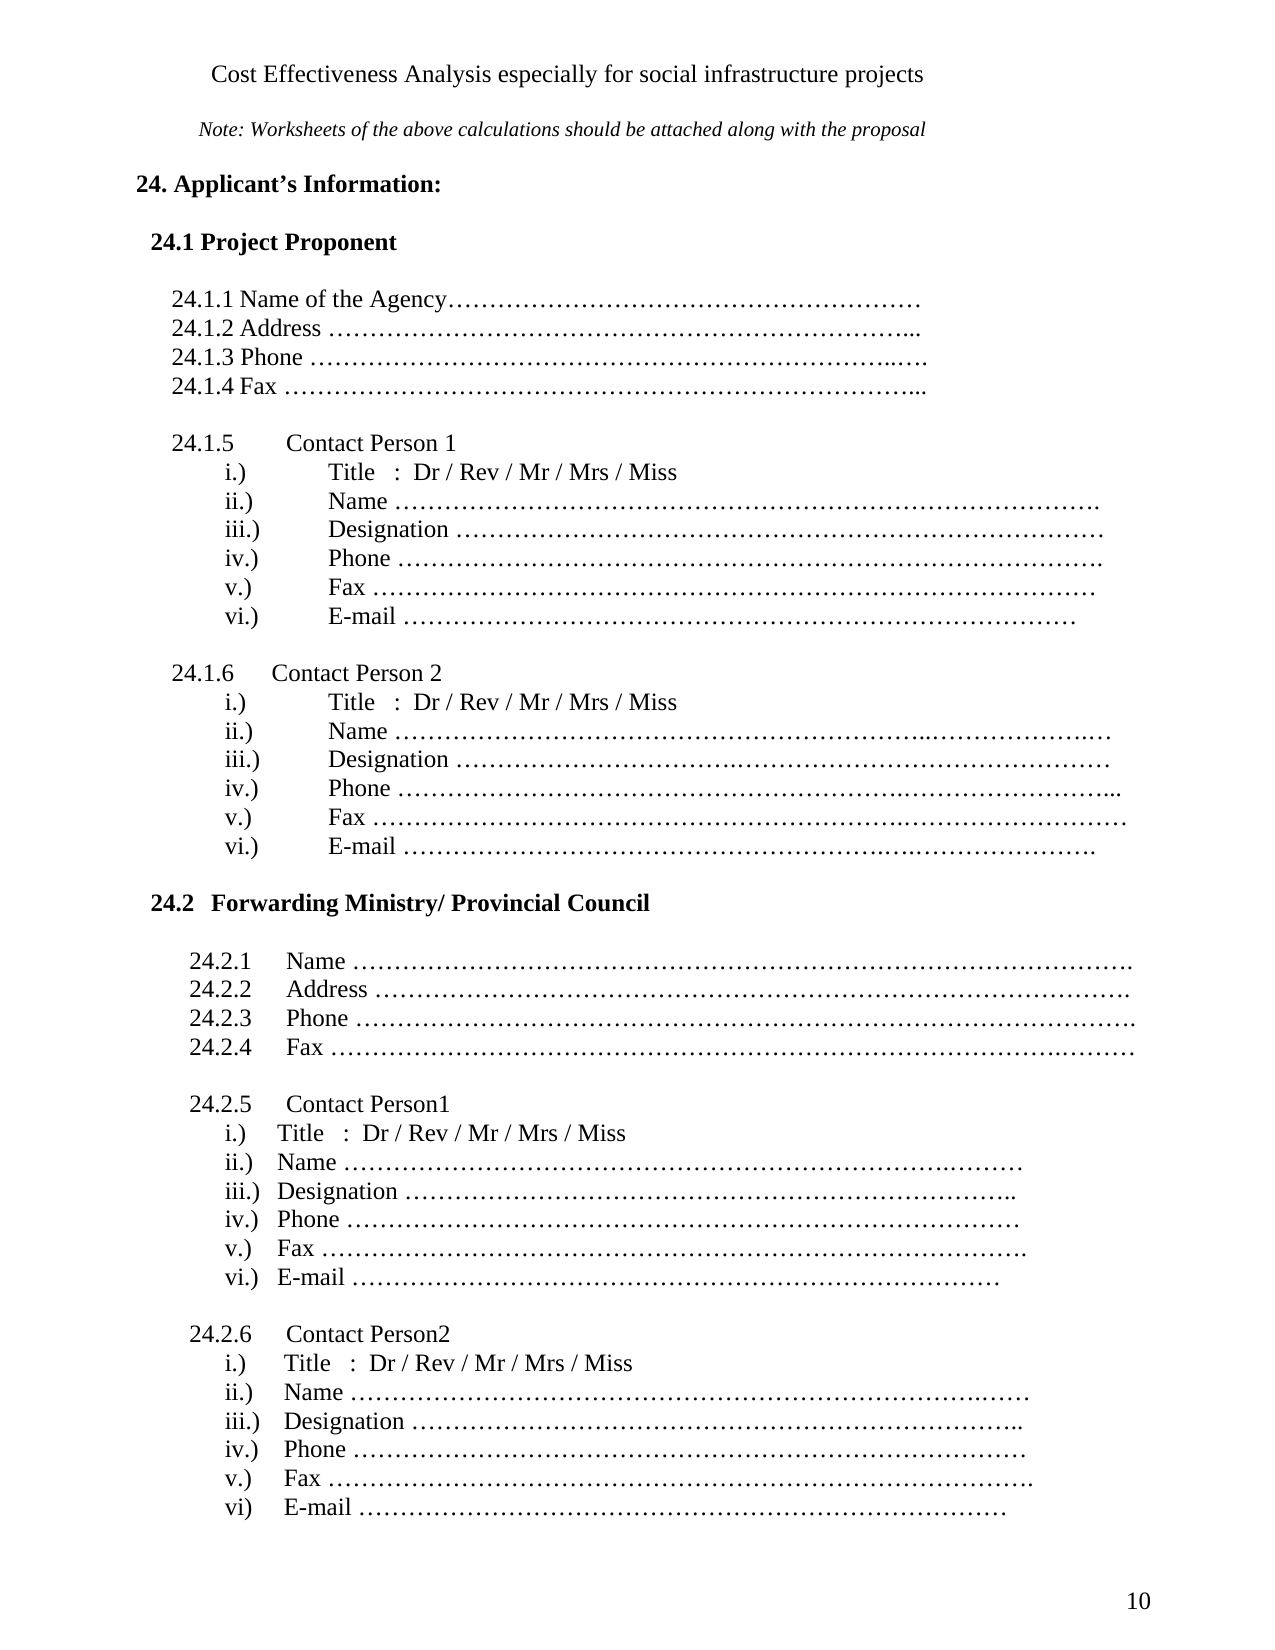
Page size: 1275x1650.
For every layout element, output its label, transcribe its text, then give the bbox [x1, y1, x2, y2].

list Name ………………………………………………………..……………….… [224, 716, 1151, 744]
list Designation ……………………………………………………………….. [224, 1406, 1151, 1434]
list E-mail ………………………………………………….….…………………. [224, 831, 1151, 859]
list Name …………………………………………………………………………. [224, 486, 1151, 514]
text 24.2.6 Contact Person2 [136, 1319, 1151, 1348]
list Name ……………………………………………………………….……… [224, 1147, 1151, 1176]
text 24. Applicant’s Information: [136, 169, 1151, 198]
list Fax ……………………………………………………….……………………… [224, 802, 1151, 831]
list Designation ……………………………………………………………….. [224, 1176, 1151, 1204]
text 24.1.4 Fax …………………………………………………………………... [136, 371, 1151, 399]
list Title : Dr / Rev / Mr / Mrs / Miss [224, 1348, 1151, 1377]
text 24.2.1 Name …………………………………………………………………………………. [136, 946, 1151, 974]
text 24.1.5 Contact Person 1 [136, 428, 1151, 457]
list Fax …………………………………………………………………………… [224, 572, 1151, 601]
text 24.1.2 Address ……………………………………………………………... [136, 313, 1151, 342]
text 24.1 Project Proponent [136, 227, 1151, 256]
list E-mail …………………………………………………………………… [224, 1262, 1151, 1291]
text Note: Worksheets of the above calculations should be attached along with the proposal [136, 117, 1151, 141]
list Phone …………………………………………………………………………. [224, 543, 1151, 572]
text 24.1.1 Name of the Agency………………………………………………… [136, 284, 1151, 313]
list Title : Dr / Rev / Mr / Mrs / Miss [224, 1118, 1151, 1147]
text 24.2.2 Address ………………………………………………………………………………. [136, 974, 1151, 1003]
list Fax …………………………………………………………………………. [224, 1463, 1151, 1492]
list Phone …………………………………………………….……………………... [224, 773, 1151, 802]
list Designation …………………………….……………………………………… [224, 744, 1151, 773]
list Title : Dr / Rev / Mr / Mrs / Miss [224, 457, 1151, 486]
list E-mail …………………………………………………………………… [224, 1492, 1113, 1521]
list E-mail ……………………………………………………………………… [224, 601, 1151, 629]
text 24.2.3 Phone …………………………………………………………………………………. [136, 1003, 1151, 1032]
list Phone ……………………………………………………………………… [224, 1204, 1151, 1233]
text Cost Effectiveness Analysis especially for social infrastructure projects [136, 59, 1151, 88]
list Designation …………………………………………………………………… [224, 514, 1151, 543]
list Phone ……………………………………………………………………… [224, 1434, 1151, 1463]
list Name ………………………………………………………………….…… [224, 1377, 1151, 1406]
text 24.2.5 Contact Person1 [136, 1089, 1151, 1118]
text 24.2.4 Fax …………………………………………………………………………….……… [136, 1032, 1151, 1061]
text 24.1.6 Contact Person 2 [136, 658, 1151, 687]
list Title : Dr / Rev / Mr / Mrs / Miss [224, 687, 1151, 716]
list Fax …………………………………………………………………………. [224, 1233, 1151, 1262]
text 24.2 Forwarding Ministry/ Provincial Council [136, 888, 1151, 917]
text 24.1.3 Phone ……………………………………………………………..…. [136, 342, 1151, 371]
